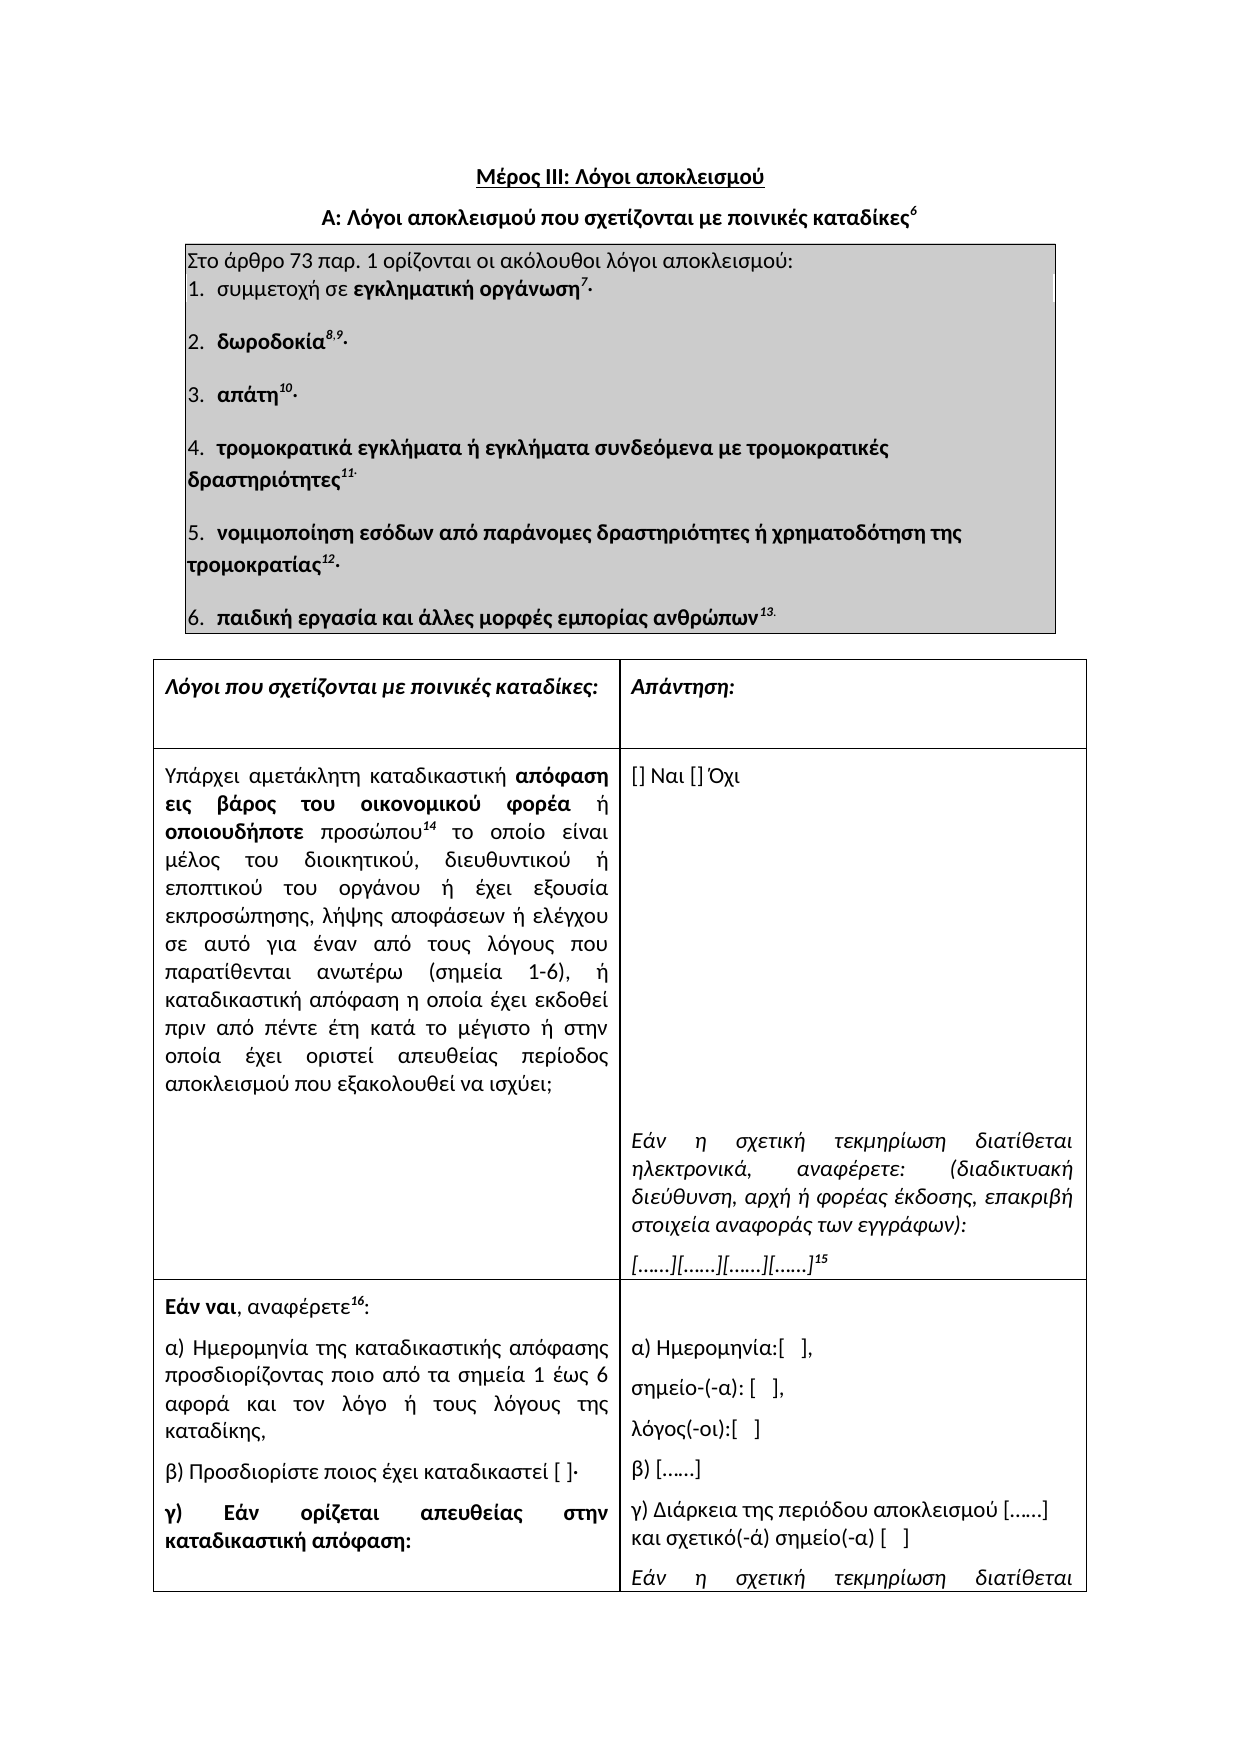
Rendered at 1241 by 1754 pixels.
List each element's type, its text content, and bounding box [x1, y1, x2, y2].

list παιδική εργασία και άλλες μορφές εμπορίας ανθρώπων. [186, 601, 1055, 633]
text Α: Λόγοι αποκλεισμού που σχετίζονται με ποινικές καταδίκες [187, 203, 1053, 231]
list δωροδοκία,· [186, 324, 1055, 355]
table_header Λόγοι που σχετίζονται με ποινικές καταδίκες: [154, 660, 619, 748]
list τρομοκρατικά εγκλήματα ή εγκλήματα συνδεόμενα με τρομοκρατικές δραστηριότητες· [186, 431, 1055, 493]
table_cell Υπάρχει αμετάκλητη καταδικαστική απόφαση εις βάρος του οικονομικού φορέα ή οποιουδήποτε προσώπου το οποίο είναι μέλος του διοικητικού, διευθυντικού ή εποπτικού του οργάνου ή έχει εξουσία εκπροσώπησης, λήψης αποφάσεων ή ελέγχου σε αυτό για έναν από τους λόγους που παρατίθενται ανωτέρω (σημεία 1-6), ή καταδικαστική απόφαση η οποία έχει εκδοθεί πριν από πέντε έτη κατά το μέγιστο ή στην οποία έχει οριστεί απευθείας περίοδος αποκλεισμού που εξακολουθεί να ισχύει; [154, 749, 619, 1278]
list συμμετοχή σε εγκληματική οργάνωση· [187, 274, 1053, 302]
table_cell [] Ναι [] Όχι Εάν η σχετική τεκμηρίωση διατίθεται ηλεκτρονικά, αναφέρετε: (διαδικτυακή διεύθυνση, αρχή ή φορέας έκδοσης, επακριβή στοιχεία αναφοράς των εγγράφων): [……][……][……][……] [621, 749, 1086, 1278]
table_header Απάντηση: [621, 660, 1086, 748]
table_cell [621, 1280, 1086, 1591]
text Στο άρθρο 73 παρ. 1 ορίζονται οι ακόλουθοι λόγοι αποκλεισμού: [186, 245, 1055, 274]
list νομιμοποίηση εσόδων από παράνομες δραστηριότητες ή χρηματοδότηση της τρομοκρατίας· [186, 516, 1055, 578]
list απάτη· [186, 378, 1055, 408]
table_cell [154, 1280, 619, 1591]
text Μέρος III: Λόγοι αποκλεισμού [187, 162, 1053, 191]
